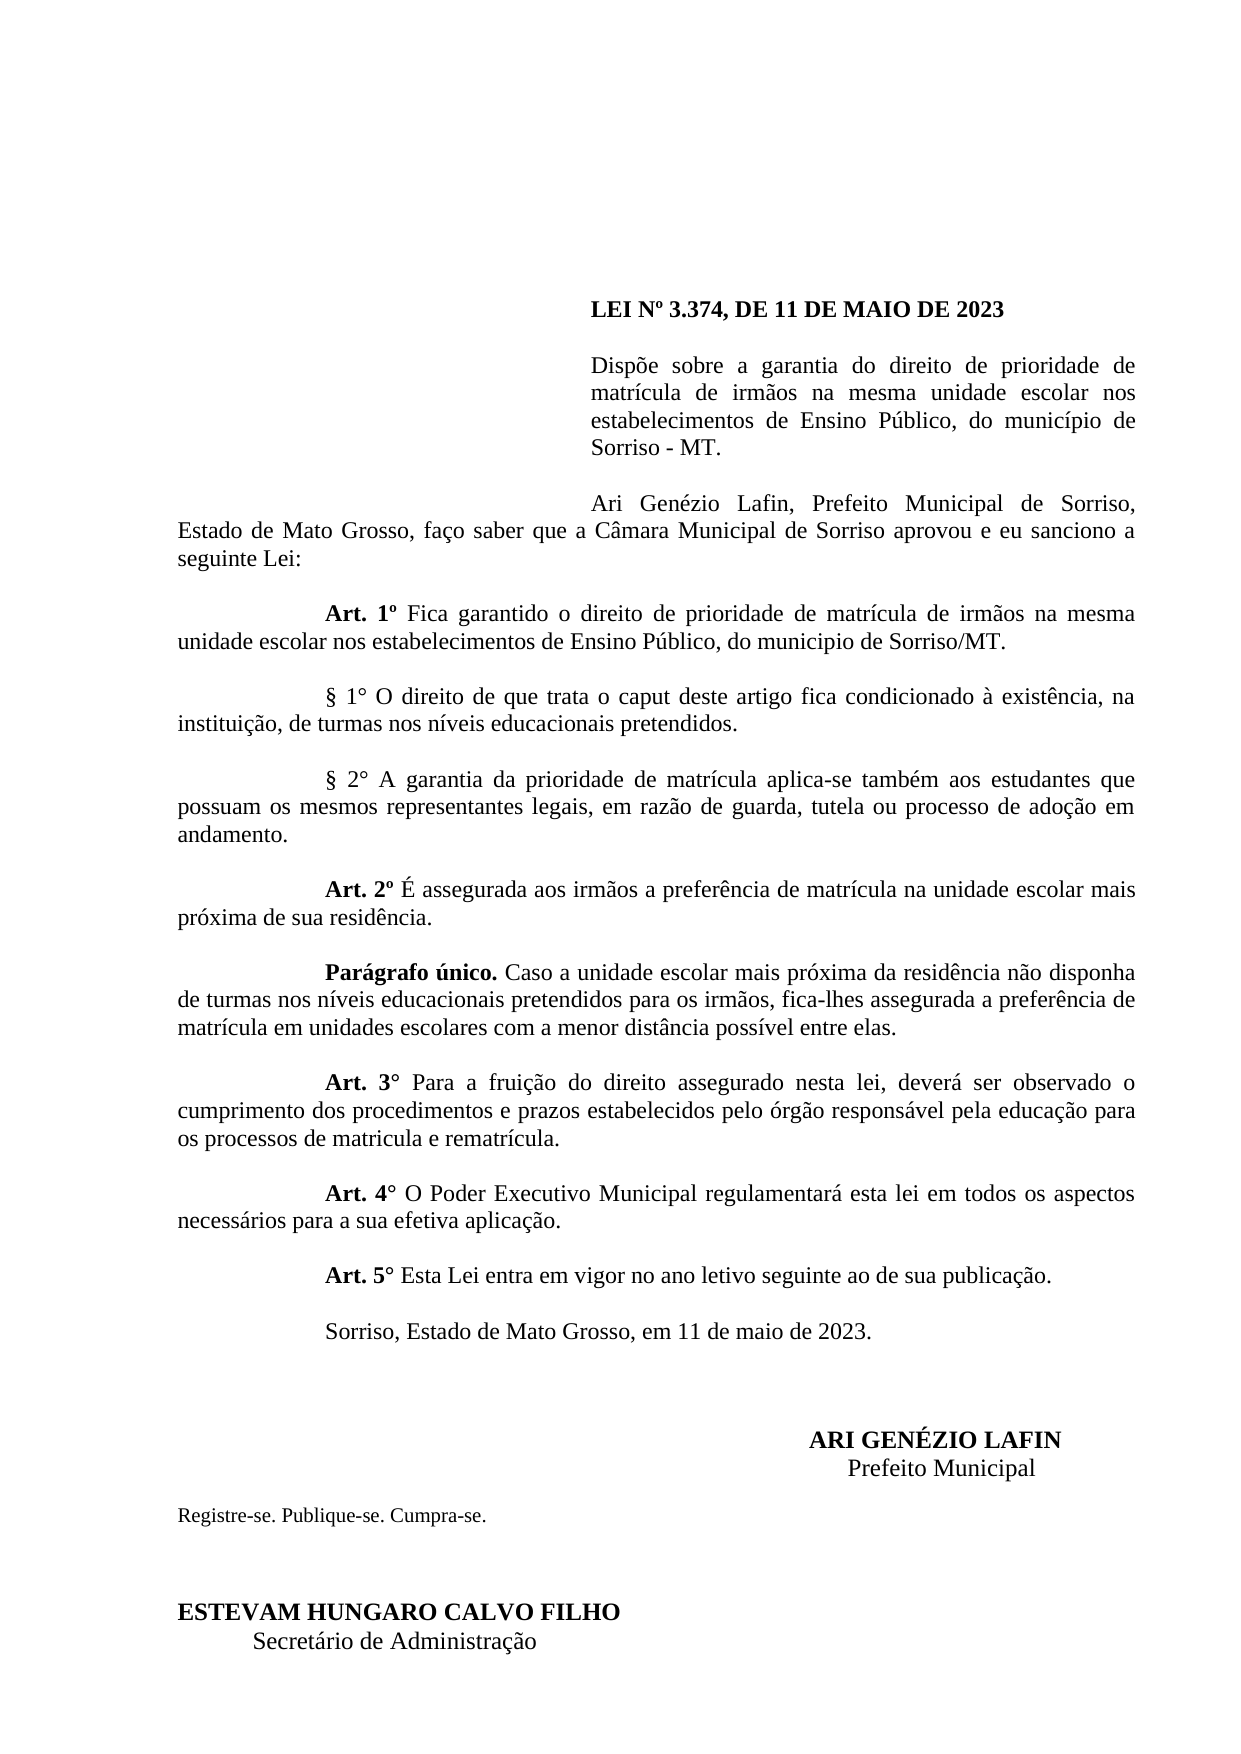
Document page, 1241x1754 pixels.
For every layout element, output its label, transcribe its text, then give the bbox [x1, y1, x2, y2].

text Dispõe sobre a garantia do direito de prioridade de matrícula de irmãos na mesma unidade escolar nos estabelecimentos de Ensino Público, do município de Sorriso - MT. [591, 351, 1137, 461]
text Art. 3° Para a fruição do direito assegurado nesta lei, deverá ser observado o cumprimento dos procedimentos e prazos estabelecidos pelo órgão responsável pela educação para os processos de matricula e rematrícula. [177, 1068, 1137, 1151]
text Art. 2º É assegurada aos irmãos a preferência de matrícula na unidade escolar mais próxima de sua residência. [177, 875, 1137, 930]
text Art. 1º Fica garantido o direito de prioridade de matrícula de irmãos na mesma unidade escolar nos estabelecimentos de Ensino Público, do municipio de Sorriso/MT. [177, 599, 1137, 654]
text Art. 5° Esta Lei entra em vigor no ano letivo seguinte ao de sua publicação. [177, 1262, 1137, 1289]
text Parágrafo único. Caso a unidade escolar mais próxima da residência não disponha de turmas nos níveis educacionais pretendidos para os irmãos, fica-lhes assegurada a preferência de matrícula em unidades escolares com a menor distância possível entre elas. [177, 958, 1137, 1041]
text Prefeito Municipal [177, 1453, 1137, 1482]
text Ari Genézio Lafin, Prefeito Municipal de Sorriso, Estado de Mato Grosso, faço saber que a Câmara Municipal de Sorriso aprovou e eu sanciono a seguinte Lei: [177, 489, 1137, 571]
text Art. 4° O Poder Executivo Municipal regulamentará esta lei em todos os aspectos necessários para a sua efetiva aplicação. [177, 1179, 1137, 1234]
text Sorriso, Estado de Mato Grosso, em 11 de maio de 2023. [177, 1317, 1137, 1344]
text § 2° A garantia da prioridade de matrícula aplica-se também aos estudantes que possuam os mesmos representantes legais, em razão de guarda, tutela ou processo de adoção em andamento. [177, 765, 1137, 847]
text Secretário de Administração [177, 1626, 1137, 1655]
text ARI GENÉZIO LAFIN [177, 1425, 1137, 1453]
text § 1° O direito de que trata o caput deste artigo fica condicionado à existência, na instituição, de turmas nos níveis educacionais pretendidos. [177, 682, 1137, 737]
text LEI Nº 3.374, DE 11 DE MAIO DE 2023 [591, 295, 1137, 323]
text Registre-se. Publique-se. Cumpra-se. [177, 1503, 1137, 1527]
text ESTEVAM HUNGARO CALVO FILHO [177, 1597, 1137, 1626]
